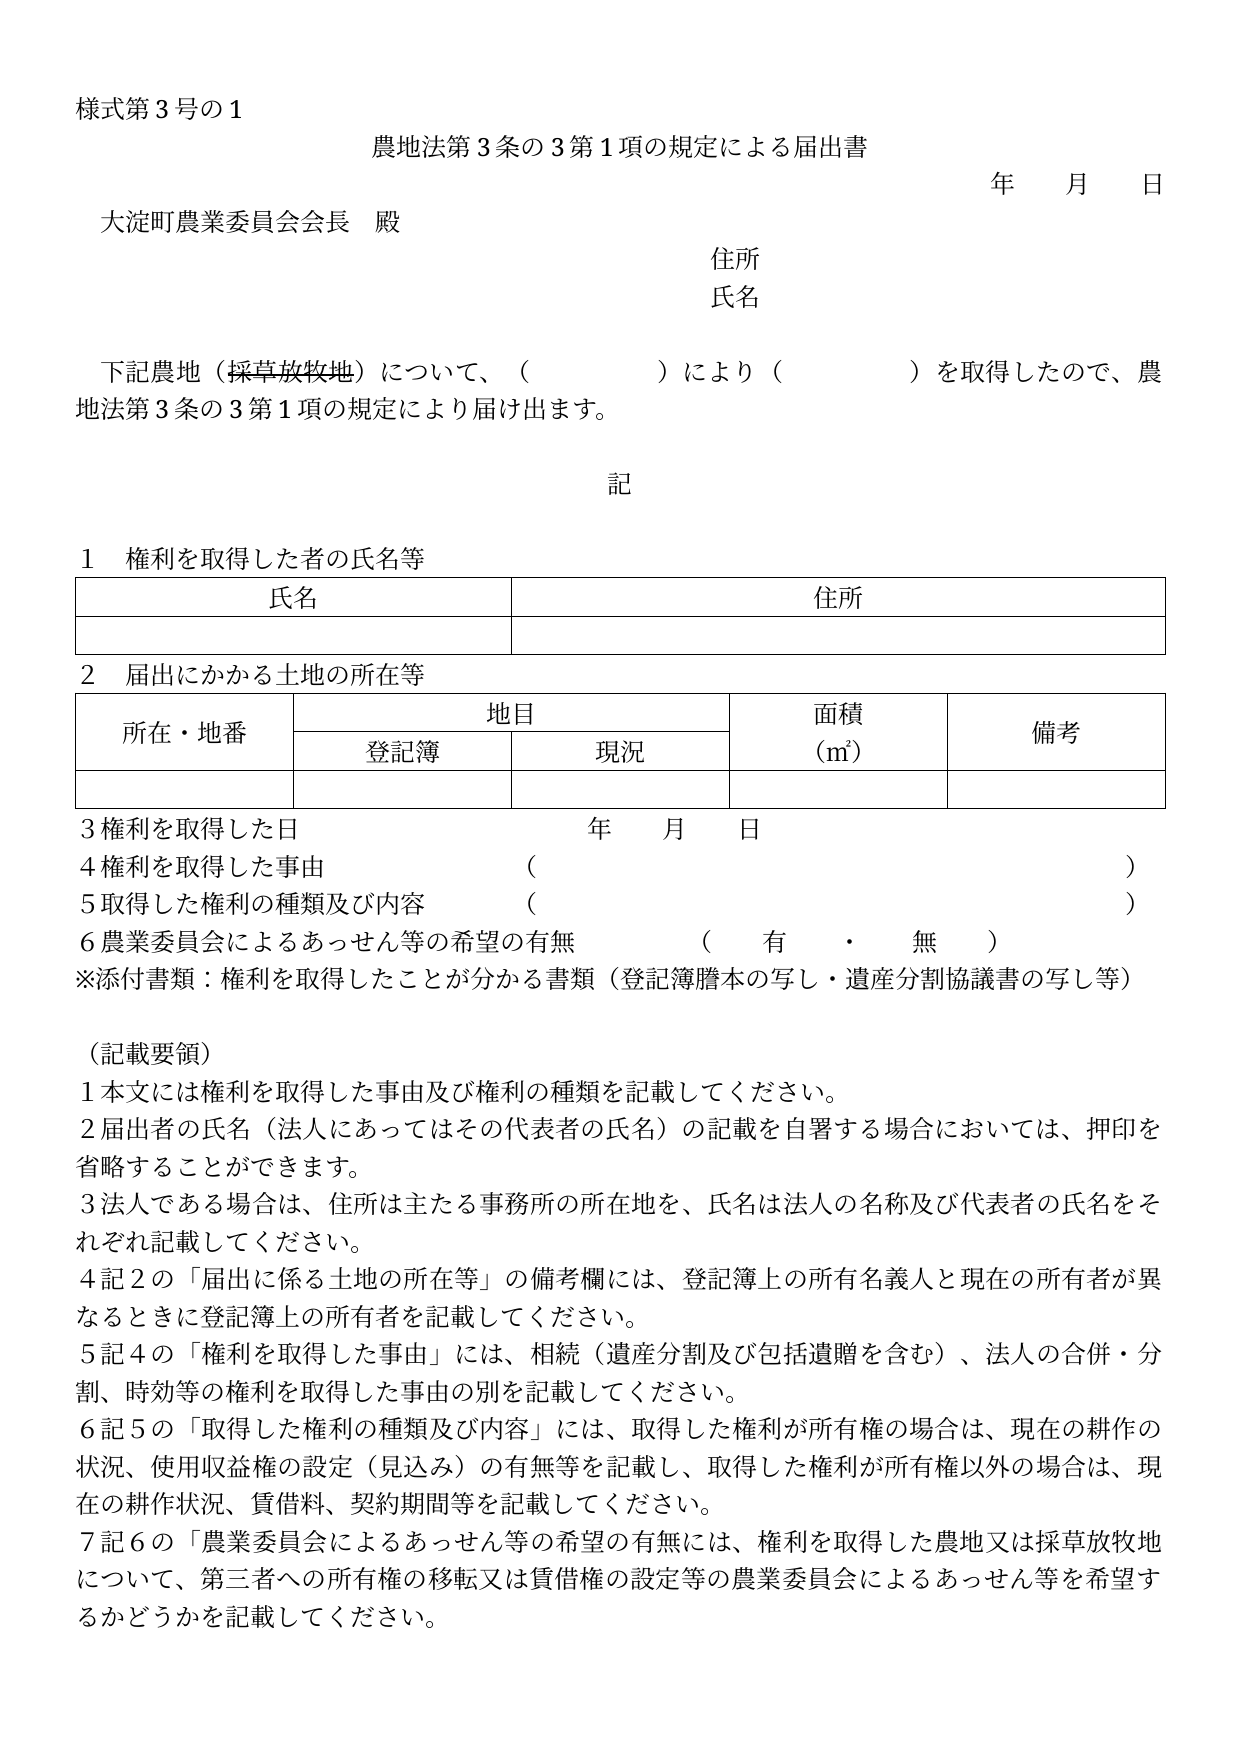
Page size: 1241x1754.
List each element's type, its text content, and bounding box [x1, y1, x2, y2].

table_header 氏名 [76, 578, 511, 616]
text ６記５の「取得した権利の種類及び内容」には、取得した権利が所有権の場合は、現在の耕作の状況、使用収益権の設定（見込み）の有無等を記載し、取得した権利が所有権以外の場合は、現在の耕作状況、賃借料、契約期間等を記載してください。 [75, 1409, 1165, 1522]
table_header 面積 （㎡） [730, 694, 947, 770]
text ２届出者の氏名（法人にあってはその代表者の氏名）の記載を自署する場合においては、押印を省略することができます。 [75, 1109, 1165, 1184]
table_cell [76, 617, 511, 654]
table_cell 現況 [512, 732, 729, 770]
text １本文には権利を取得した事由及び権利の種類を記載してください。 [75, 1072, 1165, 1109]
text ６農業委員会によるあっせん等の希望の有無 （ 有 ・ 無 ） [75, 922, 1165, 959]
text 住所 [710, 239, 1165, 277]
table_cell [76, 771, 293, 808]
table_header 住所 [512, 578, 1165, 616]
text 様式第3号の1 [75, 89, 1165, 127]
text １ 権利を取得した者の氏名等 [75, 539, 1165, 577]
text ５記４の「権利を取得した事由」には、相続（遺産分割及び包括遺贈を含む）、法人の合併・分割、時効等の権利を取得した事由の別を記載してください。 [75, 1334, 1165, 1409]
text 氏名 [710, 277, 1165, 314]
text ４記２の「届出に係る土地の所在等」の備考欄には、登記簿上の所有名義人と現在の所有者が異なるときに登記簿上の所有者を記載してください。 [75, 1259, 1165, 1334]
text （記載要領） [75, 1034, 1165, 1072]
text ３法人である場合は、住所は主たる事務所の所在地を、氏名は法人の名称及び代表者の氏名をそれぞれ記載してください。 [75, 1184, 1165, 1259]
text 大淀町農業委員会会長 殿 [75, 202, 1165, 239]
table_cell [294, 771, 511, 808]
text 農地法第3条の3第1項の規定による届出書 [75, 127, 1165, 164]
text ７記６の「農業委員会によるあっせん等の希望の有無には、権利を取得した農地又は採草放牧地について、第三者への所有権の移転又は賃借権の設定等の農業委員会によるあっせん等を希望するかどうかを記載してください。 [75, 1522, 1165, 1634]
table_header 備考 [948, 694, 1165, 770]
table_cell [512, 617, 1165, 654]
table_cell [730, 771, 947, 808]
text ４権利を取得した事由 （ ） [75, 847, 1165, 884]
text 年 月 日 [75, 164, 1165, 202]
table_cell [948, 771, 1165, 808]
text 記 [75, 464, 1165, 502]
table_cell 登記簿 [294, 732, 511, 770]
text ２ 届出にかかる土地の所在等 [75, 655, 1165, 693]
text 下記農地（採草放牧地）について、（ ）により（ ）を取得したので、農地法第3条の3第1項の規定により届け出ます。 [75, 352, 1165, 427]
table_header 地目 [294, 694, 729, 731]
table_cell [512, 771, 729, 808]
text ※添付書類：権利を取得したことが分かる書類（登記簿謄本の写し・遺産分割協議書の写し等） [75, 959, 1165, 997]
table_header 所在・地番 [76, 694, 293, 770]
text ３権利を取得した日 年 月 日 [75, 809, 1165, 847]
text ５取得した権利の種類及び内容 （ ） [75, 884, 1165, 922]
